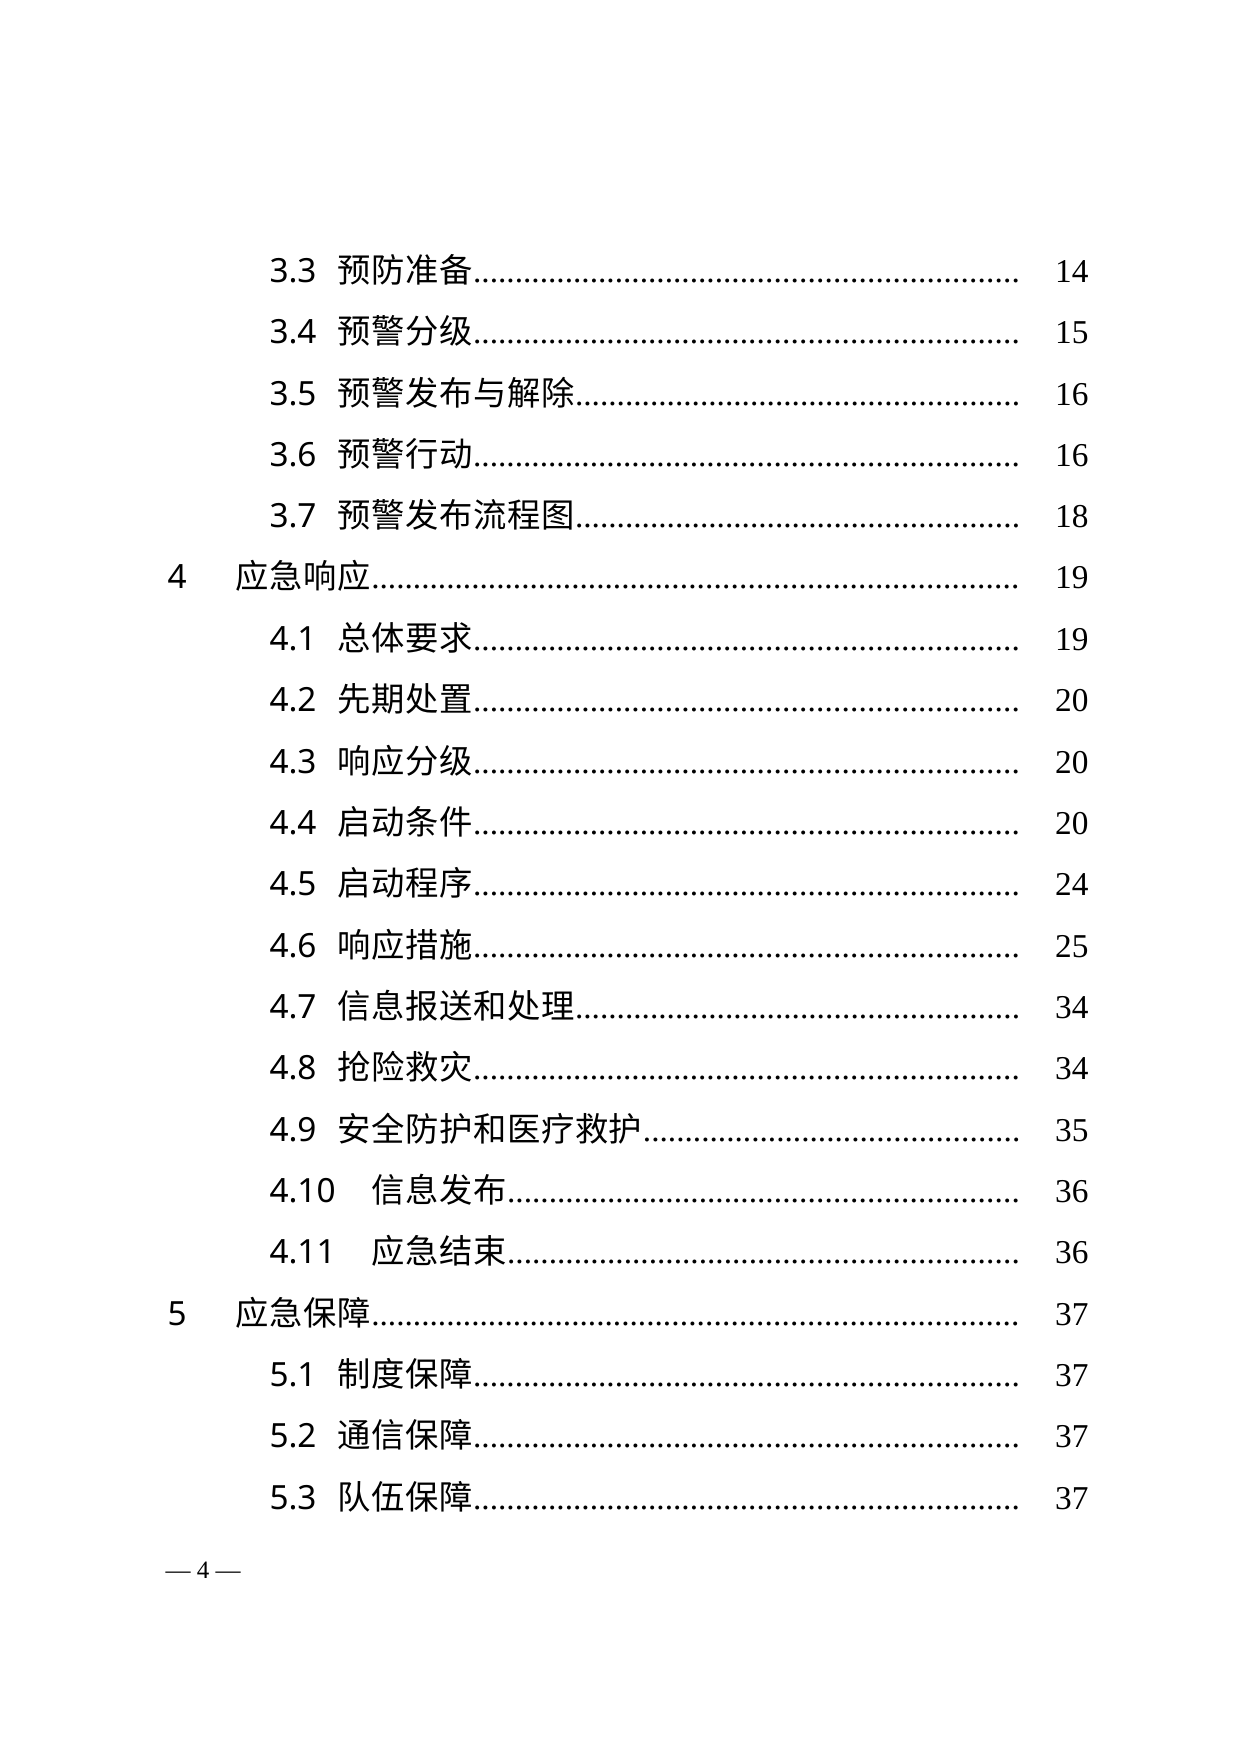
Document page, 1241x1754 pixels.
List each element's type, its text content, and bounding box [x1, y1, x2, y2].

text 4.9 安全防护和医疗救护 35 [236, 1098, 1084, 1159]
text 4.11 应急结束 36 [236, 1220, 1084, 1282]
text 4.4 启动条件 20 [236, 791, 1084, 852]
text 4.6 响应措施 25 [236, 913, 1084, 975]
text 5.1 制度保障 37 [236, 1343, 1084, 1404]
text 5 应急保障 37 [167, 1282, 1084, 1343]
text 5.2 通信保障 37 [236, 1404, 1084, 1466]
text 4.10 信息发布 36 [236, 1159, 1084, 1220]
text 5.3 队伍保障 37 [236, 1466, 1084, 1527]
text 3.3 预防准备 14 [236, 239, 1084, 300]
text 4.1 总体要求 19 [236, 607, 1084, 668]
text 4.7 信息报送和处理 34 [236, 975, 1084, 1036]
text 4.5 启动程序 24 [236, 852, 1084, 913]
text 4.3 响应分级 20 [236, 729, 1084, 791]
text 4 应急响应 19 [167, 545, 1084, 607]
text 3.4 预警分级 15 [236, 300, 1084, 361]
text 4.8 抢险救灾 34 [236, 1036, 1084, 1098]
text 3.7 预警发布流程图 18 [236, 484, 1084, 545]
text 4.2 先期处置 20 [236, 668, 1084, 729]
text 3.5 预警发布与解除 16 [236, 361, 1084, 423]
text 3.6 预警行动 16 [236, 423, 1084, 484]
